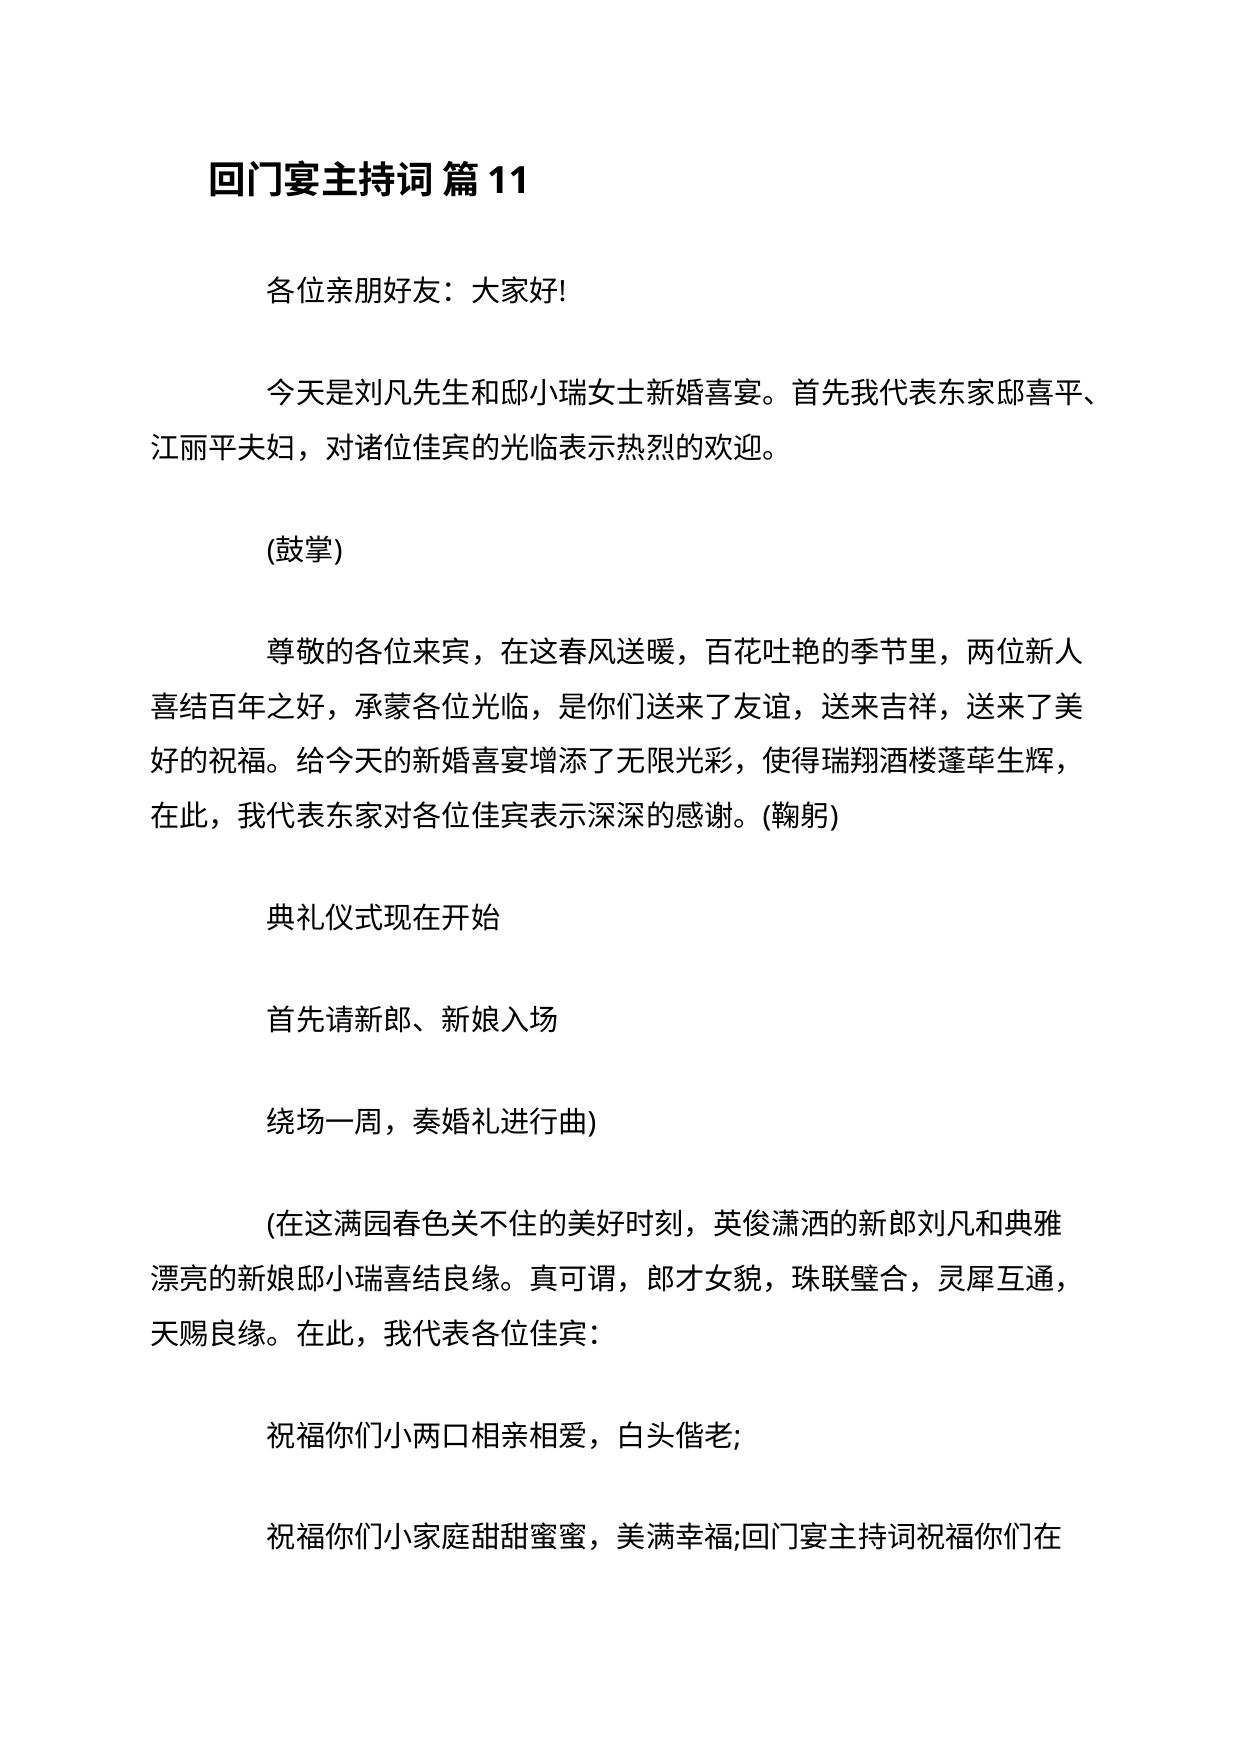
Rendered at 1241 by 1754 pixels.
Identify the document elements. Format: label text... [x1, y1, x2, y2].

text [150, 1514, 1090, 1556]
text 绕场一周，奏婚礼进行曲) [150, 1098, 1090, 1141]
text 尊敬的各位来宾，在这春风送暖，百花吐艳的季节里，两位新人喜结百年之好，承蒙各位光临，是你们送来了友谊，送来吉祥，送来了美好的祝福。给今天的新婚喜宴增添了无限光彩，使得瑞翔酒楼蓬荜生辉，在此，我代表东家对各位佳宾表示深深的感谢。(鞠躬) [150, 628, 1090, 835]
text 今天是刘凡先生和邸小瑞女士新婚喜宴。首先我代表东家邸喜平、江丽平夫妇，对诸位佳宾的光临表示热烈的欢迎。 [150, 369, 1090, 467]
text 典礼仪式现在开始 [150, 895, 1090, 937]
text 祝福你们小两口相亲相爱，白头偕老; [150, 1412, 1090, 1454]
text (鼓掌) [150, 526, 1090, 569]
text 首先请新郎、新娘入场 [150, 997, 1090, 1039]
text 回门宴主持词 篇11 [150, 150, 1090, 204]
text (在这满园春色关不住的美好时刻，英俊潇洒的新郎刘凡和典雅漂亮的新娘邸小瑞喜结良缘。真可谓，郎才女貌，珠联璧合，灵犀互通，天赐良缘。在此，我代表各位佳宾： [150, 1200, 1090, 1353]
text 各位亲朋好友：大家好! [150, 268, 1090, 310]
